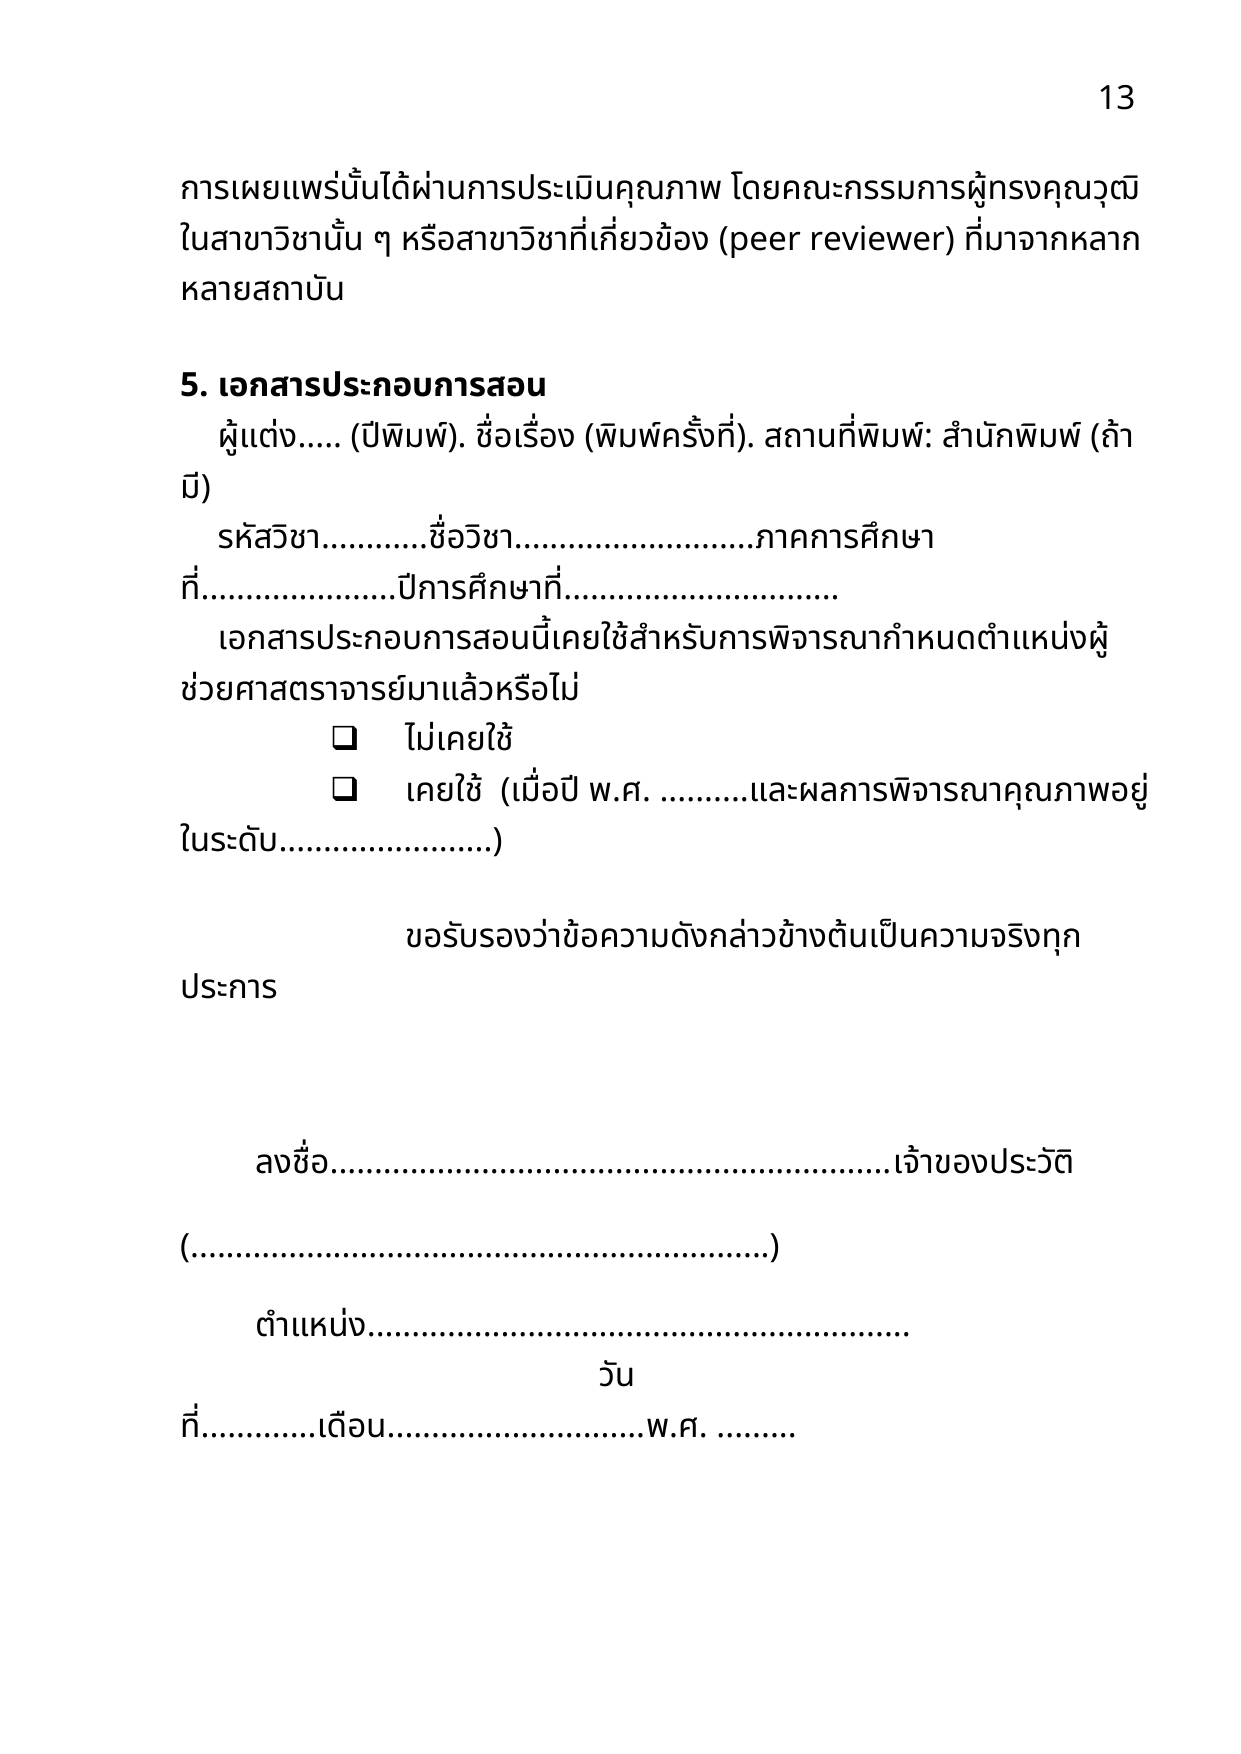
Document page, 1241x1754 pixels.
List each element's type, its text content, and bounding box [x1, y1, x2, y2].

text เอกสารประกอบการสอนนี้เคยใช้สำหรับการพิจารณากำหนดตำแหน่งผู้ช่วยศาสตราจารย์มาแล้วหรือไม่ [180, 614, 1155, 715]
text 5. เอกสารประกอบการสอน [180, 361, 1155, 412]
text รหัสวิชา............ชื่อวิชา...........................ภาคการศึกษาที่......................ปีการศึกษาที่............................... [180, 513, 1155, 614]
text ไม่เคยใช้ [180, 715, 1155, 766]
text วันที่.............เดือน.............................พ.ศ. ......... [180, 1351, 1155, 1452]
text ผู้แต่ง..... (ปีพิมพ์). ชื่อเรื่อง (พิมพ์ครั้งที่). สถานที่พิมพ์: สํานักพิมพ์ (ถ้ามี) [180, 412, 1155, 513]
text ขอรับรองว่าข้อความดังกล่าวข้างต้นเป็นความจริงทุกประการ [180, 912, 1155, 1013]
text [180, 164, 1155, 316]
text เคยใช้ (เมื่อปี พ.ศ. ..........และผลการพิจารณาคุณภาพอยู่ในระดับ........................) [180, 766, 1155, 867]
text (.................................................................) [180, 1188, 1155, 1267]
text ตำแหน่ง............................................................. [180, 1267, 1155, 1351]
text ลงชื่อ...............................................................เจ้าของประวัติ [180, 1104, 1155, 1188]
